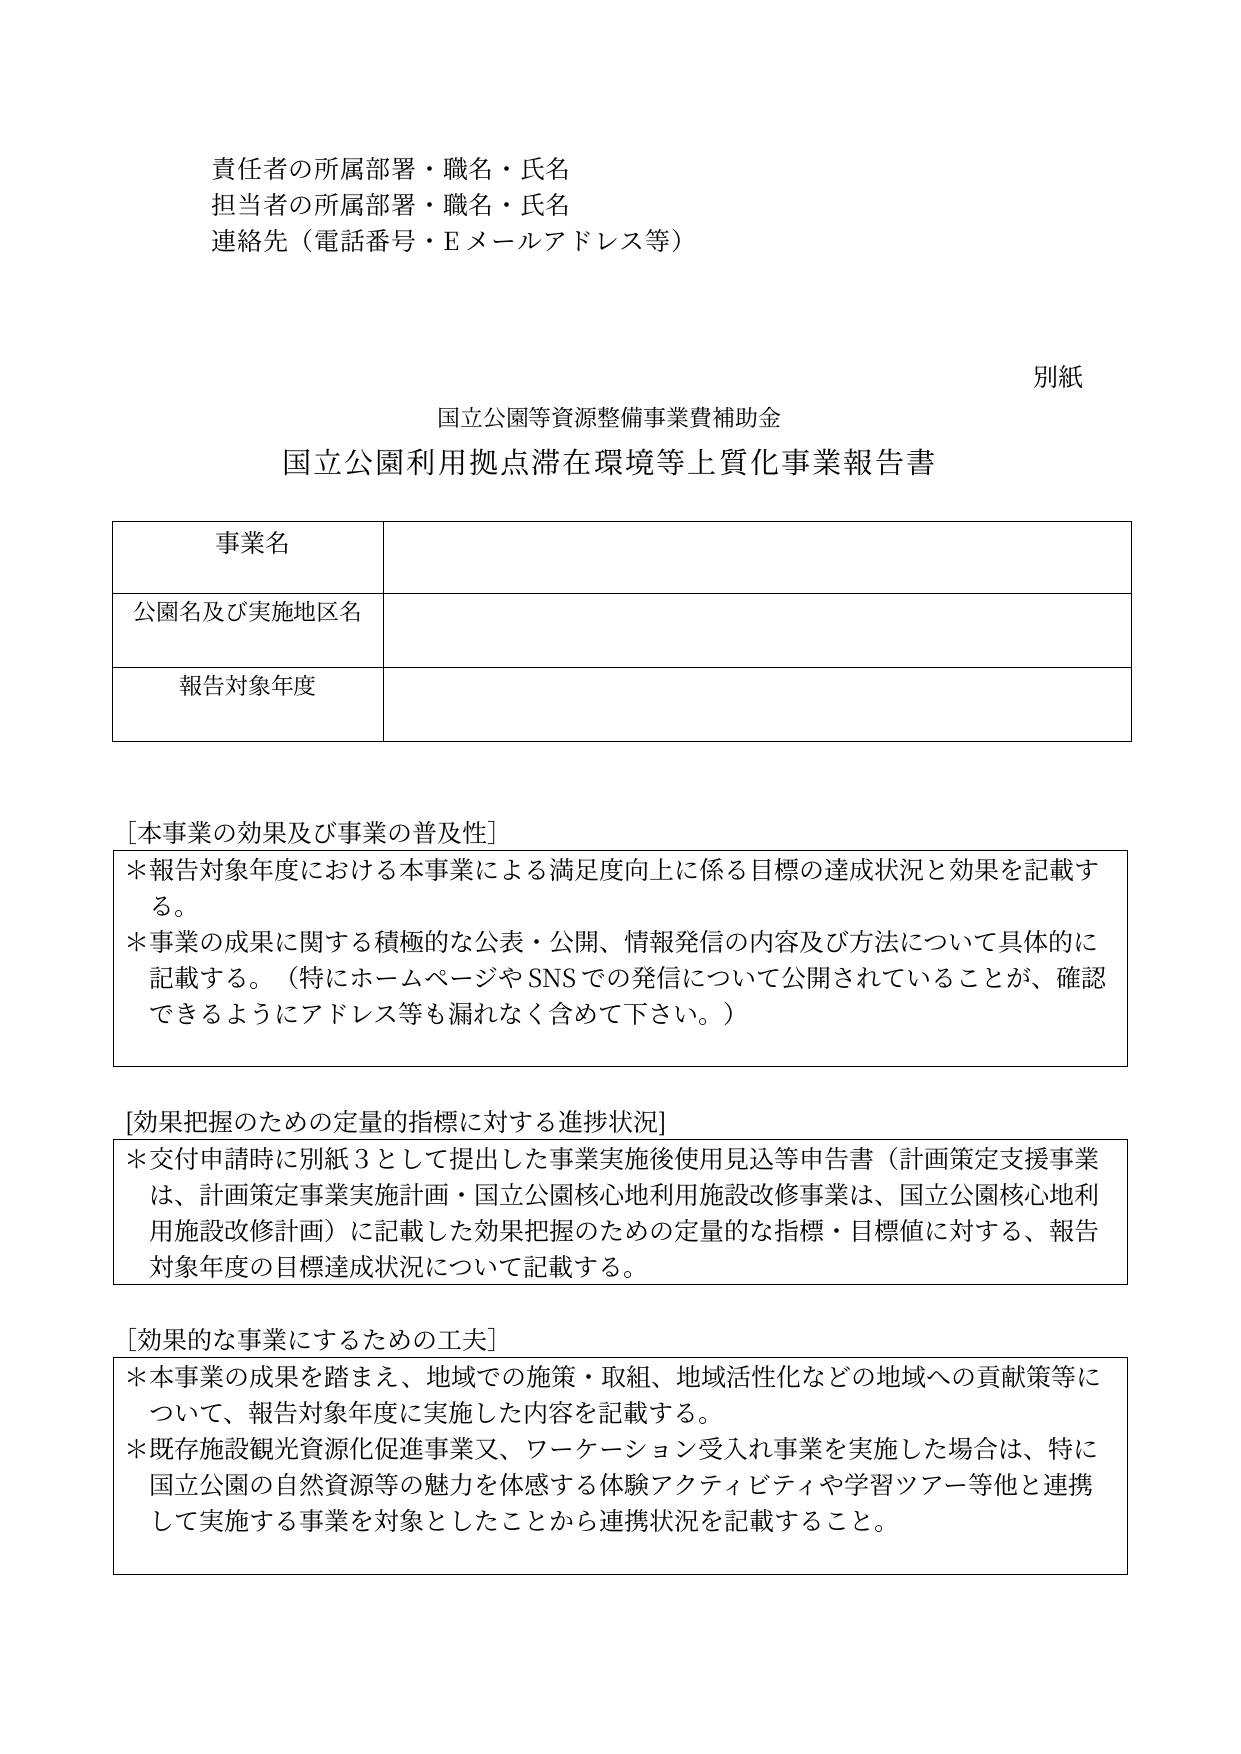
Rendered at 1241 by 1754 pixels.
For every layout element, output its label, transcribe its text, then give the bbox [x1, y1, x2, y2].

text ［本事業の効果及び事業の普及性］ [112, 813, 1128, 849]
text 別紙 [112, 358, 1083, 393]
table_header ＊本事業の成果を踏まえ、地域での施策・取組、地域活性化などの地域への貢献策等について、報告対象年度に実施した内容を記載する。 ＊既存施設観光資源化促進事業又、ワーケーション受入れ事業を実施した場合は、特に国立公園の自然資源等の魅力を体感する体験アクティビティや学習ツアー等他と連携して実施する事業を対象としたことから連携状況を記載すること。 [114, 1358, 1127, 1573]
text 国立公園等資源整備事業費補助金 [112, 401, 1105, 433]
table_cell [384, 594, 1131, 667]
table_header 事業名 [113, 522, 383, 593]
text 連絡先（電話番号・Eメールアドレス等） [134, 222, 1128, 258]
text 担当者の所属部署・職名・氏名 [134, 186, 1128, 222]
text 国立公園利用拠点滞在環境等上質化事業報告書 [112, 440, 1105, 482]
text ［効果的な事業にするための工夫］ [112, 1321, 1128, 1357]
text 責任者の所属部署・職名・氏名 [134, 150, 1128, 186]
table_cell 公園名及び実施地区名 [113, 594, 383, 667]
table_header [384, 522, 1131, 593]
table_cell 報告対象年度 [113, 668, 383, 741]
table_cell [384, 668, 1131, 741]
table_header ＊報告対象年度における本事業による満足度向上に係る目標の達成状況と効果を記載する。 ＊事業の成果に関する積極的な公表・公開、情報発信の内容及び方法について具体的に記載する。（特にホームページやSNSでの発信について公開されていることが、確認できるようにアドレス等も漏れなく含めて下さい。） [114, 851, 1127, 1066]
text [効果把握のための定量的指標に対する進捗状況] [112, 1103, 1128, 1139]
table_header ＊交付申請時に別紙３として提出した事業実施後使用見込等申告書（計画策定支援事業は、計画策定事業実施計画・国立公園核心地利用施設改修事業は、国立公園核心地利用施設改修計画）に記載した効果把握のための定量的な指標・目標値に対する、報告対象年度の目標達成状況について記載する。 [114, 1140, 1127, 1284]
